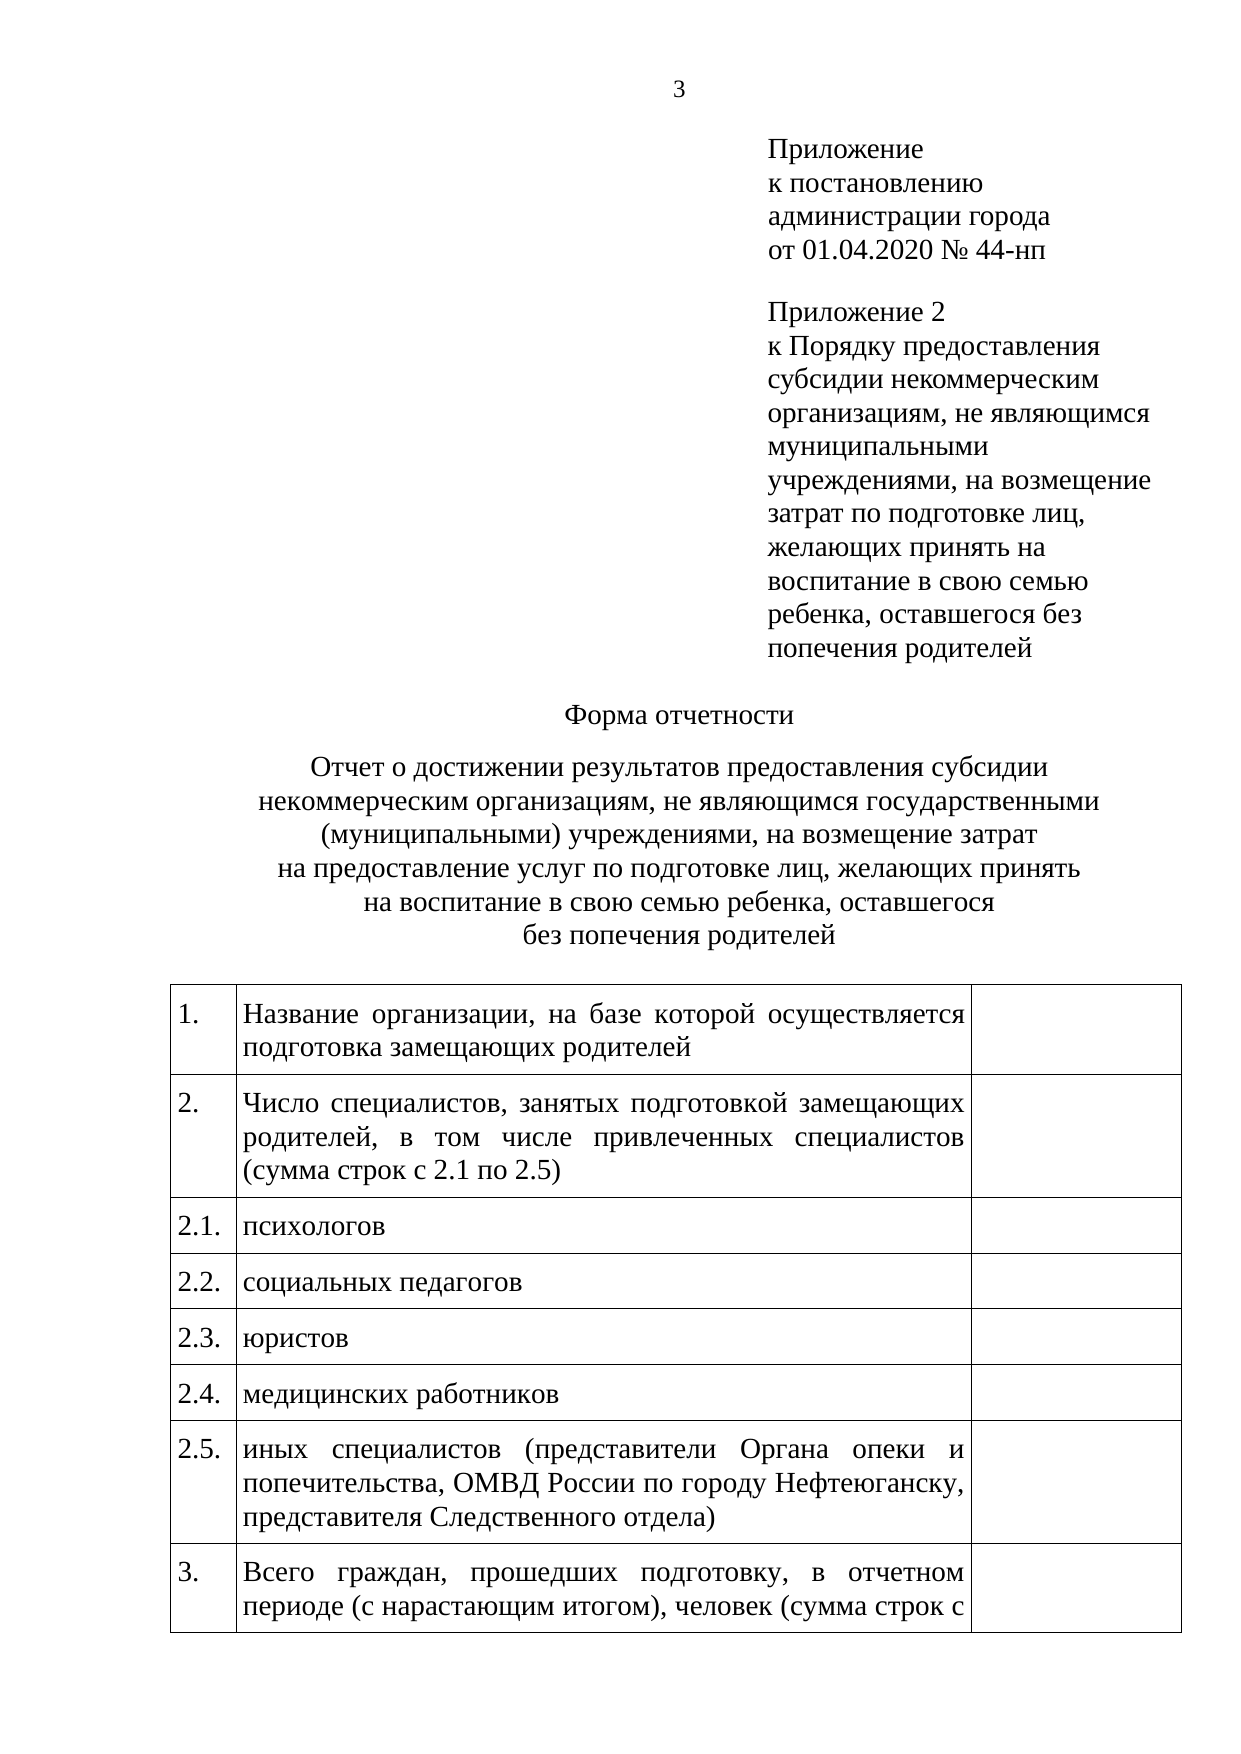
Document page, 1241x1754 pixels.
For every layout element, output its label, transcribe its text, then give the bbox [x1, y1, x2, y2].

table_cell 2.5. [171, 1421, 236, 1543]
table_cell [972, 1421, 1181, 1543]
table_cell 3. [171, 1544, 236, 1632]
text Приложение [767, 103, 1181, 165]
table_cell 2. [171, 1075, 236, 1197]
table_cell [972, 1075, 1181, 1197]
table_cell юристов [237, 1309, 971, 1364]
table_header 1. [171, 985, 236, 1074]
text Приложение 2 [693, 294, 1181, 328]
table_cell [972, 1544, 1181, 1632]
text Форма отчетности [177, 697, 1181, 730]
text на предоставление услуг по подготовке лиц, желающих принять [177, 850, 1181, 884]
table_cell 2.4. [171, 1365, 236, 1420]
table_header Название организации, на базе которой осуществляется подготовка замещающих родителей [237, 985, 971, 1074]
table_cell [972, 1198, 1181, 1252]
table_cell 2.2. [171, 1254, 236, 1308]
table_cell Число специалистов, занятых подготовкой замещающих родителей, в том числе привлеченных специалистов (сумма строк с 2.1 по 2.5) [237, 1075, 971, 1197]
text к постановлению [177, 165, 1181, 198]
table_header [972, 985, 1181, 1074]
table_cell иных специалистов (представители Органа опеки и попечительства, ОМВД России по городу Нефтеюганску, представителя Следственного отдела) [237, 1421, 971, 1543]
text к Порядку предоставления субсидии некоммерческим организациям, не являющимся муниципальными учреждениями, на возмещение затрат по подготовке лиц, желающих принять на воспитание в свою семью ребенка, оставшегося без попечения родителей [767, 328, 1181, 663]
text некоммерческим организациям, не являющимся государственными [177, 783, 1181, 817]
text Отчет о достижении результатов предоставления субсидии [177, 749, 1181, 783]
text на воспитание в свою семью ребенка, оставшегося [177, 884, 1181, 917]
table_cell [972, 1365, 1181, 1420]
table_cell психологов [237, 1198, 971, 1252]
table_cell медицинских работников [237, 1365, 971, 1420]
table_cell [972, 1254, 1181, 1308]
text (муниципальными) учреждениями, на возмещение затрат [177, 817, 1181, 850]
text от 01.04.2020 № 44-нп [177, 232, 1181, 266]
text без попечения родителей [177, 917, 1181, 951]
table_cell [972, 1309, 1181, 1364]
text администрации города [177, 198, 1181, 232]
table_cell 2.1. [171, 1198, 236, 1252]
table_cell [237, 1544, 971, 1632]
table_cell 2.3. [171, 1309, 236, 1364]
table_cell социальных педагогов [237, 1254, 971, 1308]
